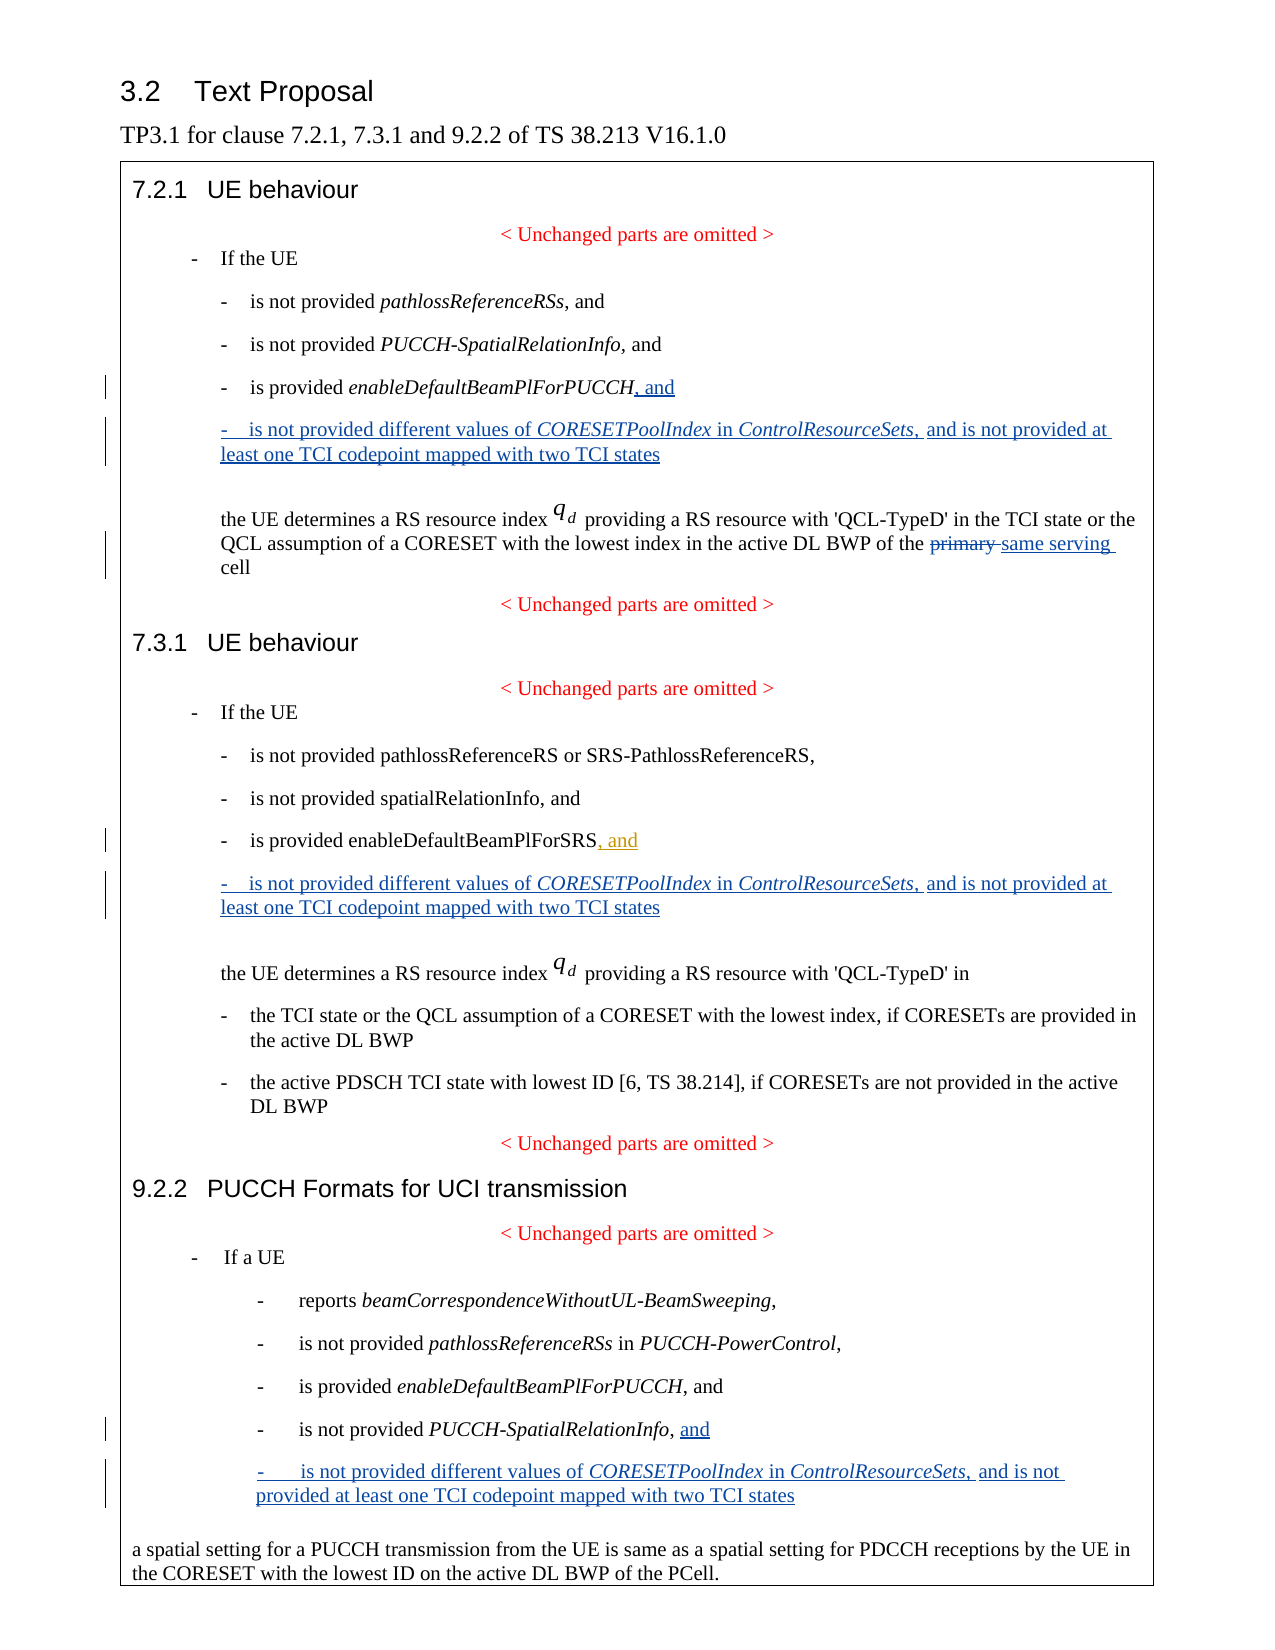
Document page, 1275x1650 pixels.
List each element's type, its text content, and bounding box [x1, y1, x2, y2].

text TP3.1 for clause 7.2.1, 7.3.1 and 9.2.2 of TS 38.213 V16.1.0 [120, 120, 1155, 149]
list Text Proposal [120, 74, 1155, 107]
table_header 7.2.1 UE behaviour < Unchanged parts are omitted > - If the UE - is not provided pathlossReferenceRSs, and - is not provided PUCCH-SpatialRelationInfo, and - is provided enableDefaultBeamPlForPUCCH the UE determines a RS resource index providing a RS resource with 'QCL-TypeD' in the TCI state or the QCL assumption of a CORESET with the lowest index in the active DL BWP of the cell < Unchanged parts are omitted > 7.3.1 UE behaviour < Unchanged parts are omitted > - If the UE - is not provided pathlossReferenceRS or SRS-PathlossReferenceRS, - is not provided spatialRelationInfo, and - is provided enableDefaultBeamPlForSRS the UE determines a RS resource index providing a RS resource with 'QCL-TypeD' in - the TCI state or the QCL assumption of a CORESET with the lowest index, if CORESETs are provided in the active DL BWP - the active PDSCH TCI state with lowest ID [6, TS 38.214], if CORESETs are not provided in the active DL BWP < Unchanged parts are omitted > 9.2.2 PUCCH Formats for UCI transmission < Unchanged parts are omitted > - If a UE - reports beamCorrespondenceWithoutUL-BeamSweeping, - is not provided pathlossReferenceRSs in PUCCH-PowerControl, - is provided enableDefaultBeamPlForPUCCH, and - is not provided PUCCH-SpatialRelationInfo, a spatial setting for a PUCCH transmission from the UE is same as a spatial setting for PDCCH receptions by the UE in the CORESET with the lowest ID on the active DL BWP of the PCell. [121, 162, 1153, 1585]
